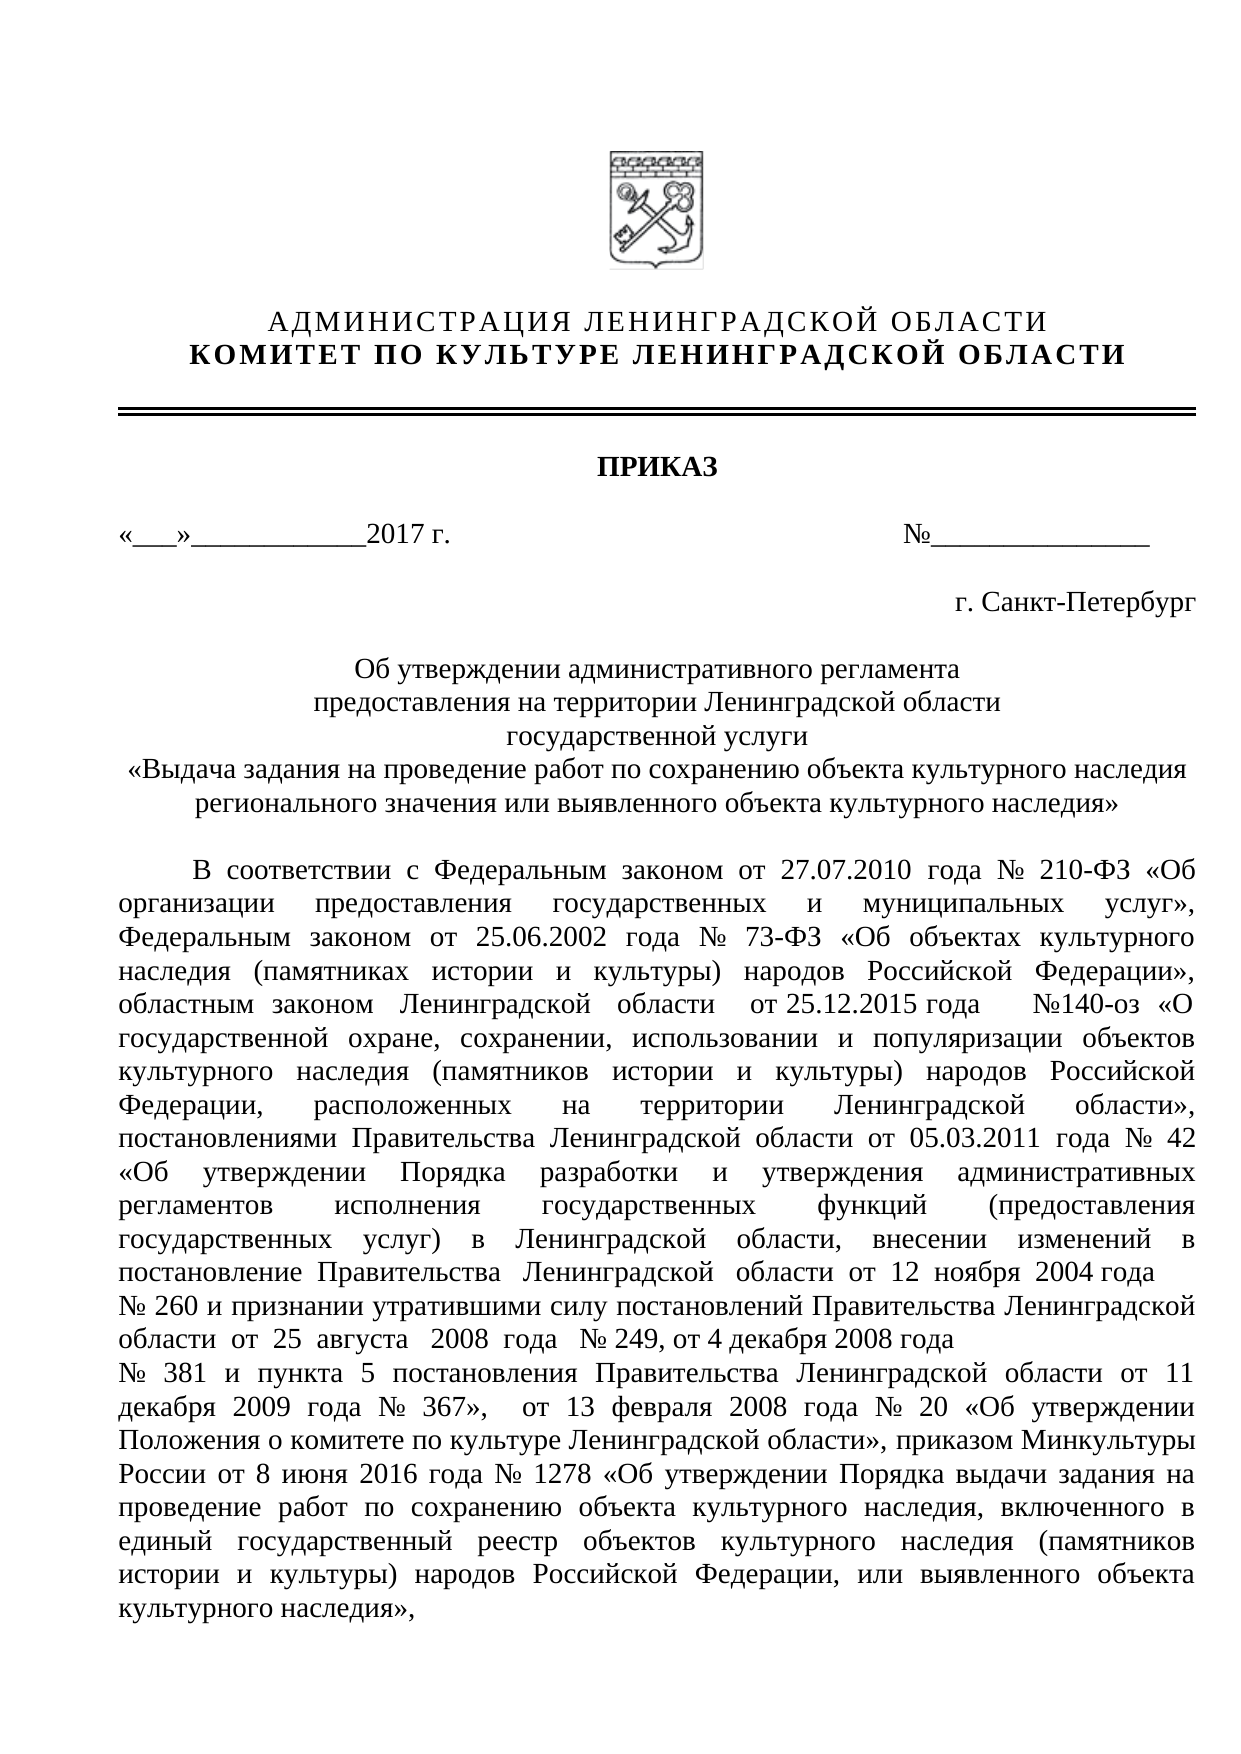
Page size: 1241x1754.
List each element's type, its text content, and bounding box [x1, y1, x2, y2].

text ПРИКАЗ [118, 449, 1196, 483]
text В соответствии с Федеральным законом от 27.07.2010 года № 210-ФЗ «Об организации предоставления государственных и муниципальных услуг», Федеральным законом от 25.06.2002 года № 73-ФЗ «Об объектах культурного наследия (памятниках истории и культуры) народов Российской Федерации», областным законом Ленинградской области от 25.12.2015 года №140-оз «О государственной охране, сохранении, использовании и популяризации объектов культурного наследия (памятников истории и культуры) народов Российской Федерации, расположенных на территории Ленинградской области», постановлениями Правительства Ленинградской области от 05.03.2011 года № 42 «Об утверждении Порядка разработки и утверждения административных регламентов исполнения государственных функций (предоставления государственных услуг) в Ленинградской области, внесении изменений в постановление Правительства Ленинградской области от 12 ноября 2004 года [118, 852, 1196, 1288]
picture [609, 151, 705, 271]
text государственной услуги [118, 718, 1196, 751]
text № 260 и признании утратившими силу постановлений Правительства Ленинградской области от 25 августа 2008 года № 249, от 4 декабря 2008 года [118, 1288, 1196, 1355]
text Об утверждении административного регламента [118, 651, 1196, 684]
text КОМИТЕТ ПО КУЛЬТУРЕ ЛЕНИНГРАДСКОЙ ОБЛАСТИ [118, 337, 1196, 371]
text № 381 и пункта 5 постановления Правительства Ленинградской области от 11 декабря 2009 года № 367», от 13 февраля 2008 года № 20 «Об утверждении Положения о комитете по культуре Ленинградской области», приказом Минкультуры России от 8 июня 2016 года № 1278 «Об утверждении Порядка выдачи задания на проведение работ по сохранению объекта культурного наследия, включенного в единый государственный реестр объектов культурного наследия (памятников истории и культуры) народов Российской Федерации, или выявленного объекта культурного наследия», [118, 1355, 1196, 1623]
text предоставления на территории Ленинградской области [118, 684, 1196, 718]
text «___»____________2017 г. №_______________ [118, 517, 1196, 550]
text г. Санкт-Петербург [118, 584, 1196, 617]
text «Выдача задания на проведение работ по сохранению объекта культурного наследия регионального значения или выявленного объекта культурного наследия» [118, 751, 1196, 818]
text АДМИНИСТРАЦИЯ ЛЕНИНГРАДСКОЙ ОБЛАСТИ [118, 304, 1196, 337]
